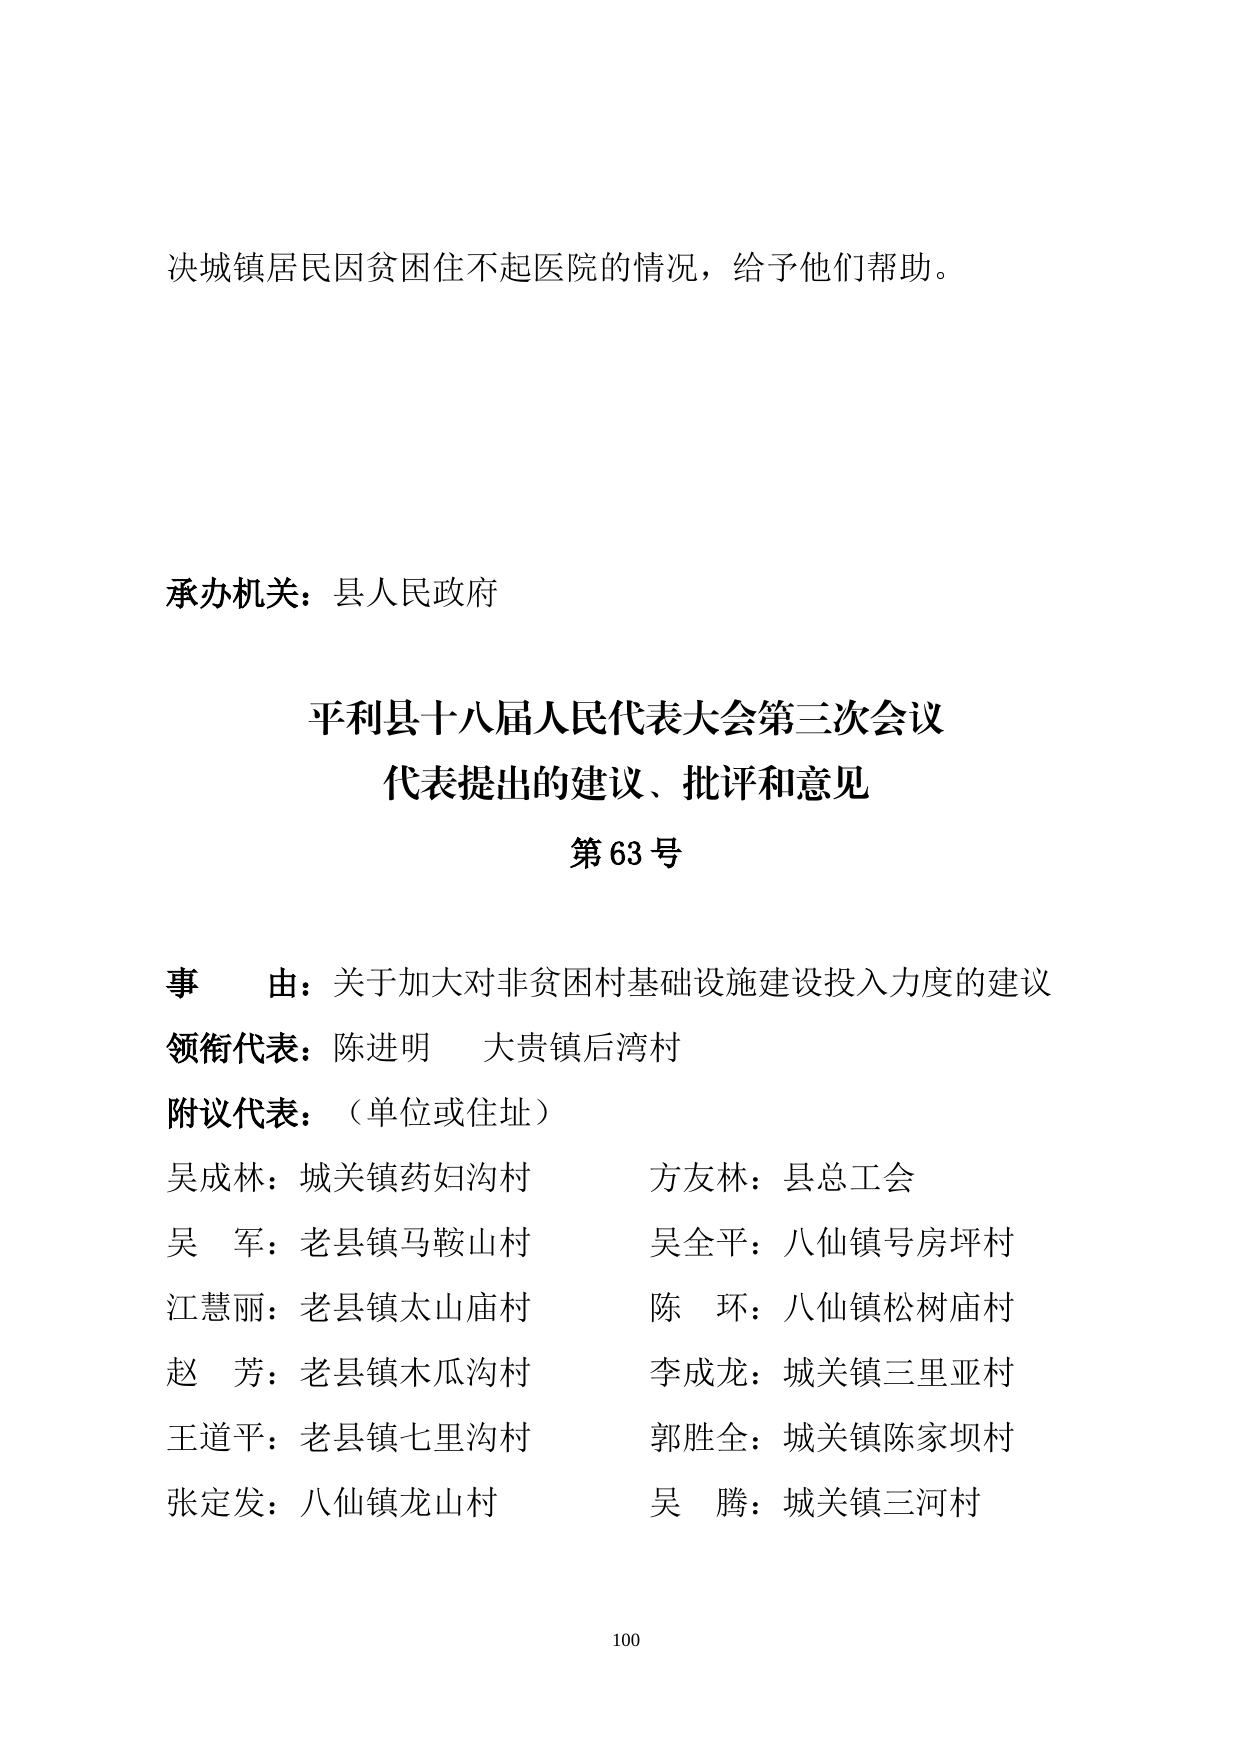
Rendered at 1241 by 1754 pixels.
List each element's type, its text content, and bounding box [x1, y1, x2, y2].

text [165, 233, 1087, 298]
text 事 由：关于加大对非贫困村基础设施建设投入力度的建议 [165, 948, 1087, 1013]
text 张定发：八仙镇龙山村 吴 腾：城关镇三河村 [165, 1468, 1087, 1533]
text 代表提出的建议、批评和意见 [165, 753, 1087, 818]
text 赵 芳：老县镇木瓜沟村 李成龙：城关镇三里亚村 [165, 1338, 1087, 1403]
text 第63号 [165, 818, 1087, 883]
text 王道平：老县镇七里沟村 郭胜全：城关镇陈家坝村 [165, 1403, 1087, 1468]
text 承办机关：县人民政府 [165, 558, 1087, 623]
text 吴成林：城关镇药妇沟村 方友林：县总工会 [165, 1143, 1087, 1208]
text 江慧丽：老县镇太山庙村 陈 环：八仙镇松树庙村 [165, 1273, 1087, 1338]
text 吴 军：老县镇马鞍山村 吴全平：八仙镇号房坪村 [165, 1208, 1087, 1273]
text 平利县十八届人民代表大会第三次会议 [165, 688, 1087, 753]
text 附议代表：（单位或住址） [165, 1078, 1087, 1143]
text 领衔代表：陈进明 大贵镇后湾村 [165, 1013, 1087, 1078]
